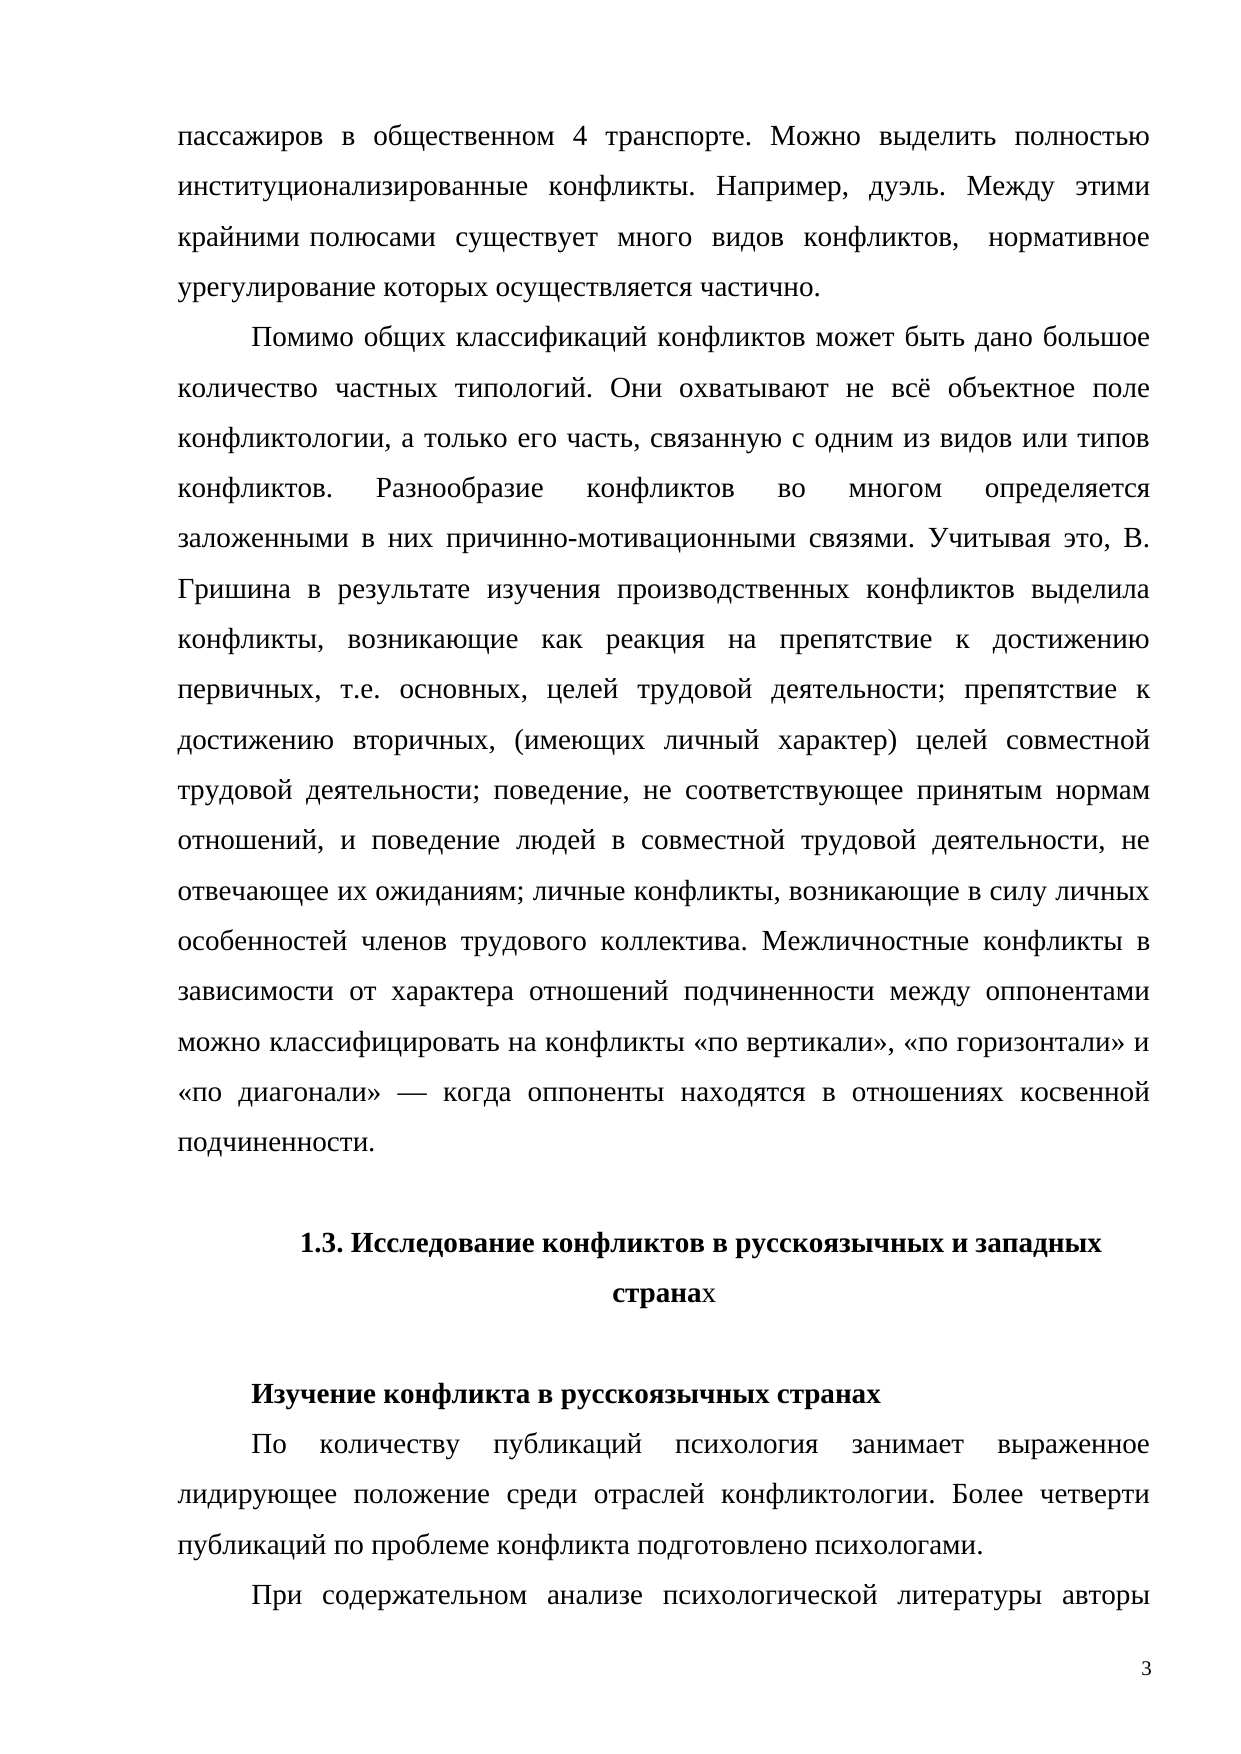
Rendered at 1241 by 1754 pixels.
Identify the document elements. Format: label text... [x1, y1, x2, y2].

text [177, 1577, 1151, 1611]
text По количеству публикаций психология занимает выраженное лидирующее положение среди отраслей конфликтологии. Более четверти публикаций по проблеме конфликта подготовлено психологами. [177, 1426, 1151, 1560]
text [177, 118, 1151, 303]
text Изучение конфликта в русскоязычных странах [177, 1376, 1151, 1409]
text Помимо общих классификаций конфликтов может быть дано большое количество частных типологий. Они охватывают не всё объектное поле конфликтологии, а только его часть, связанную с одним из видов или типов конфликтов. Разнообразие конфликтов во многом определяется заложенными в них причинно-мотивационными связями. Учитывая это, В. Гришина в результате изучения производственных конфликтов выделила конфликты, возникающие как реакция на препятствие к достижению первичных, т.е. основных, целей трудовой деятельности; препятствие к достижению вторичных, (имеющих личный характер) целей совместной трудовой деятельности; поведение, не соответствующее принятым нормам отношений, и поведение людей в совместной трудовой деятельности, не отвечающее их ожиданиям; личные конфликты, возникающие в силу личных особенностей членов трудового коллектива. Межличностные конфликты в зависимости от характера отношений подчиненности между оппонентами можно классифицировать на конфликты «по вертикали», «по горизонтали» и «по диагонали» — когда оппоненты находятся в отношениях косвенной подчиненности. [177, 319, 1151, 1158]
text 1.3. Исследование конфликтов в русскоязычных и западных странах [177, 1225, 1151, 1309]
